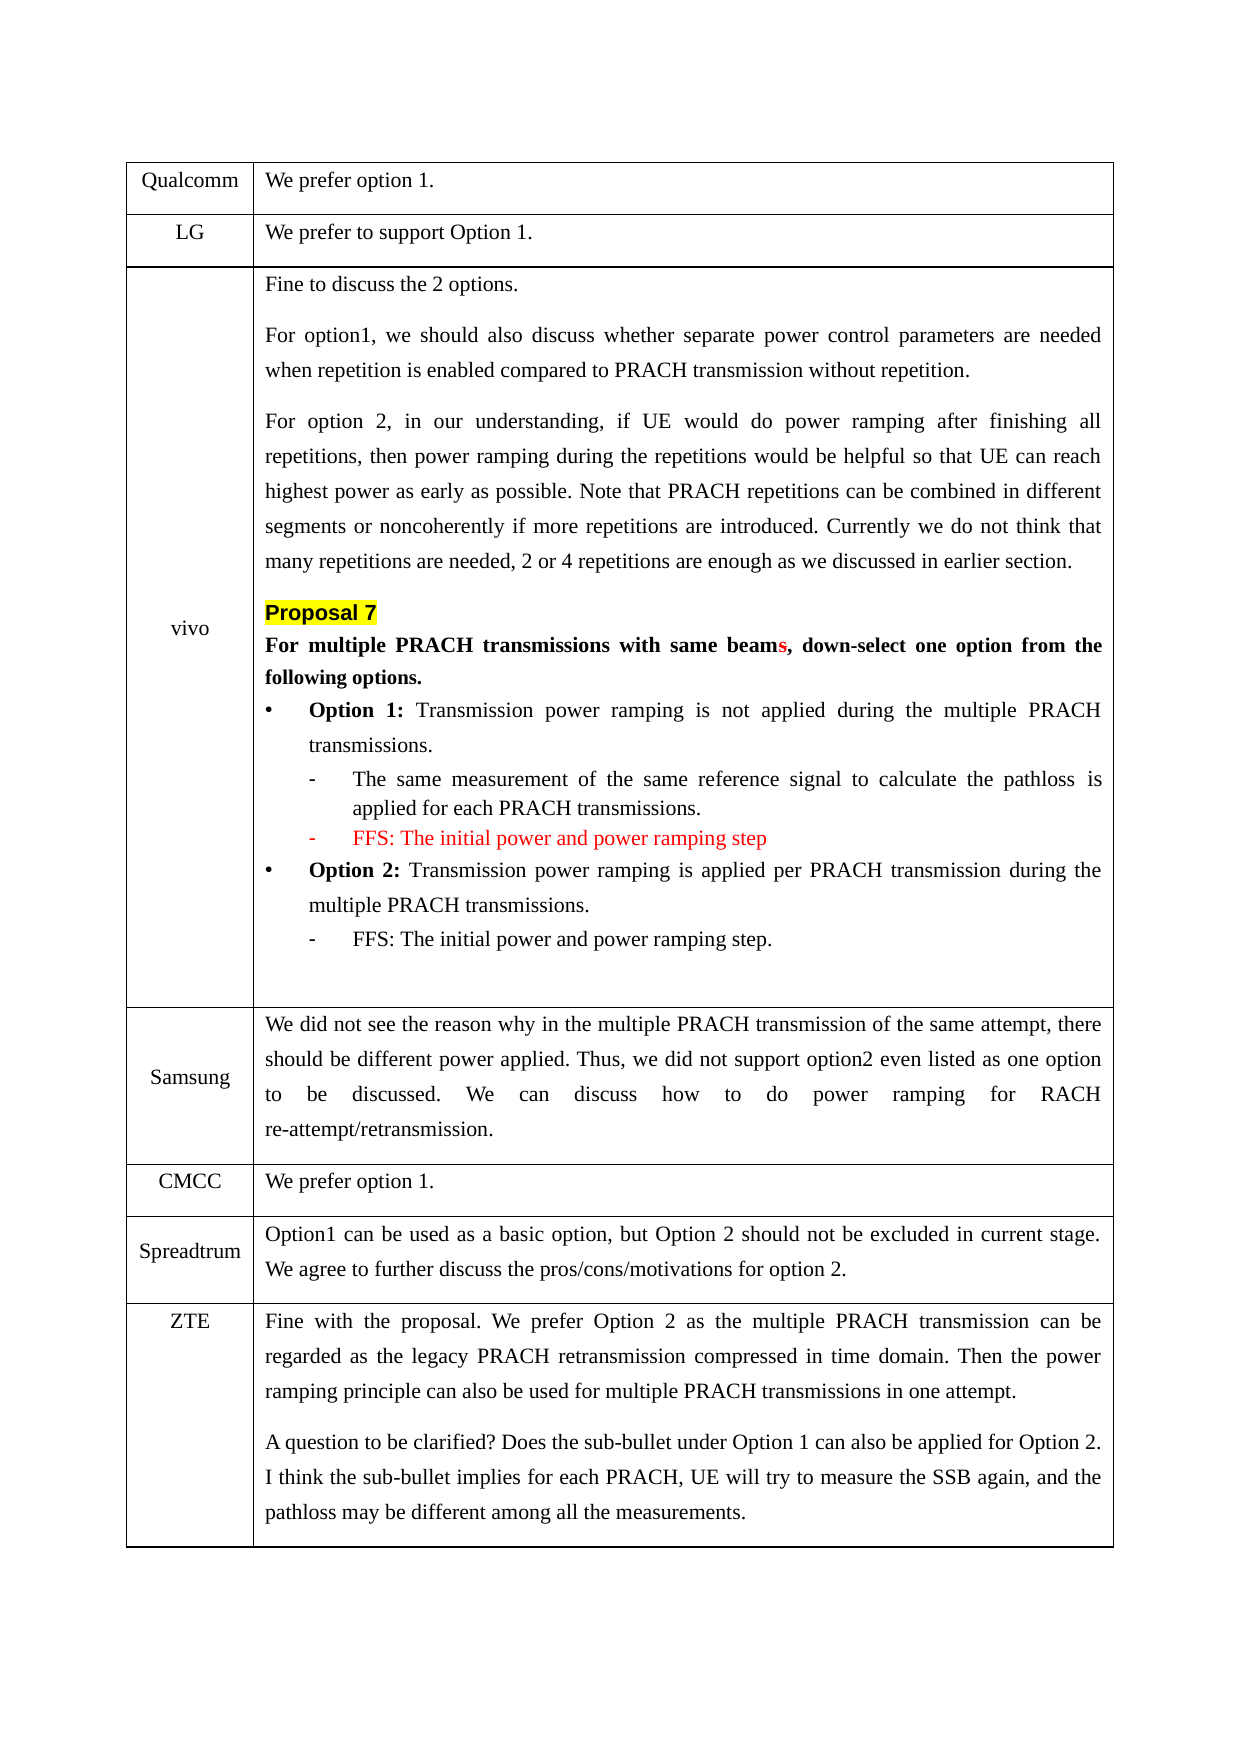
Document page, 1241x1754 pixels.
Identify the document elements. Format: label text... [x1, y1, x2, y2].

table_cell CMCC [127, 1165, 253, 1216]
table_cell vivo [127, 268, 253, 1007]
table_cell ZTE [127, 1304, 253, 1546]
table_cell Option1 can be used as a basic option, but Option 2 should not be excluded in current stage. We agree to further discuss the pros/cons/motivations for option 2. [254, 1217, 1113, 1303]
table_cell Samsung [127, 1008, 253, 1164]
table_cell We prefer option 1. [254, 1165, 1113, 1216]
table_cell We prefer option 1. [254, 163, 1113, 214]
table_cell We did not see the reason why in the multiple PRACH transmission of the same attempt, there should be different power applied. Thus, we did not support option2 even listed as one option to be discussed. We can discuss how to do power ramping for RACH re-attempt/retransmission. [254, 1008, 1113, 1164]
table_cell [254, 1304, 1113, 1546]
table_cell LG [127, 215, 253, 266]
table_cell Spreadtrum [127, 1217, 253, 1303]
table_cell Qualcomm [127, 163, 253, 214]
table_cell Fine to discuss the 2 options. For option1, we should also discuss whether separate power control parameters are needed when repetition is enabled compared to PRACH transmission without repetition. For option 2, in our understanding, if UE would do power ramping after finishing all repetitions, then power ramping during the repetitions would be helpful so that UE can reach highest power as early as possible. Note that PRACH repetitions can be combined in different segments or noncoherently if more repetitions are introduced. Currently we do not think that many repetitions are needed, 2 or 4 repetitions are enough as we discussed in earlier section. Proposal 7 For multiple PRACH transmissions with same beams, down-select one option from the following options. Option 1: Transmission power ramping is not applied during the multiple PRACH transmissions. The same measurement of the same reference signal to calculate the pathloss is applied for each PRACH transmissions. FFS: The initial power and power ramping step Option 2: Transmission power ramping is applied per PRACH transmission during the multiple PRACH transmissions. FFS: The initial power and power ramping step. [254, 268, 1113, 1007]
table_cell We prefer to support Option 1. [254, 215, 1113, 266]
